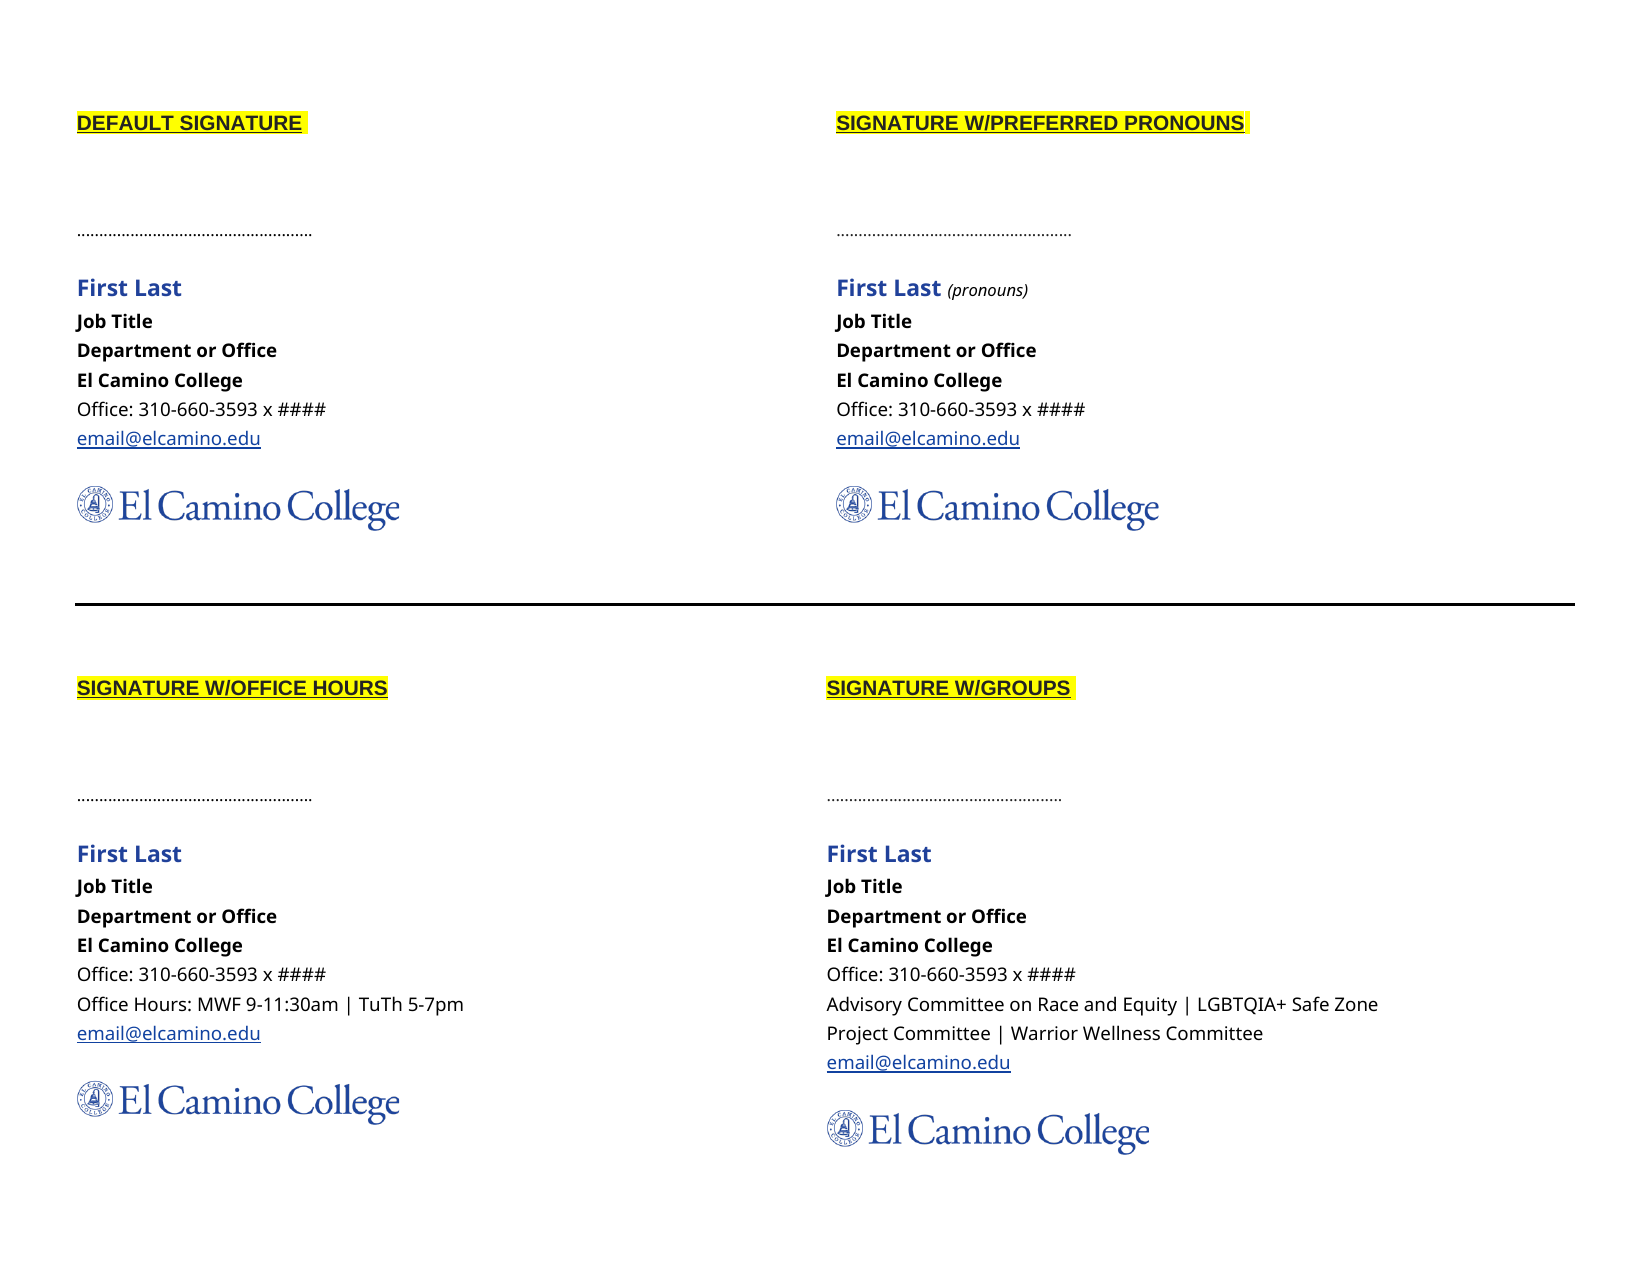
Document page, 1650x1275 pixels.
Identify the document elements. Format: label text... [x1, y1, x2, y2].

table_cell ..................................................... First Last Job Title Department or Office El Camino College Office: 310-660-3593 x #### Advisory Committee on Race and Equity | LGBTQIA+ Safe Zone Project Committee | Warrior Wellness Committee email@elcamino.edu [825, 760, 1434, 1194]
picture [826, 1110, 1149, 1155]
table_cell ..................................................... First Last Job Title Department or Office El Camino College Office: 310-660-3593 x #### Office Hours: MWF 9-11:30am | TuTh 5-7pm email@elcamino.edu [75, 760, 825, 1194]
table_header SIGNATURE W/OFFICE HOURS [75, 675, 825, 759]
table_cell ..................................................... First Last Job Title Department or Office El Camino College Office: 310-660-3593 x #### email@elcamino.edu [75, 194, 834, 570]
table_header SIGNATURE W/PREFERRED PRONOUNS [834, 109, 1368, 194]
table_header DEFAULT SIGNATURE [75, 109, 834, 194]
picture [76, 486, 400, 531]
picture [836, 486, 1159, 531]
table_cell ..................................................... First Last (pronouns) Job Title Department or Office El Camino College Office: 310-660-3593 x #### email@elcamino.edu [834, 194, 1368, 570]
table_header SIGNATURE W/GROUPS [825, 675, 1434, 759]
picture [76, 1080, 400, 1125]
